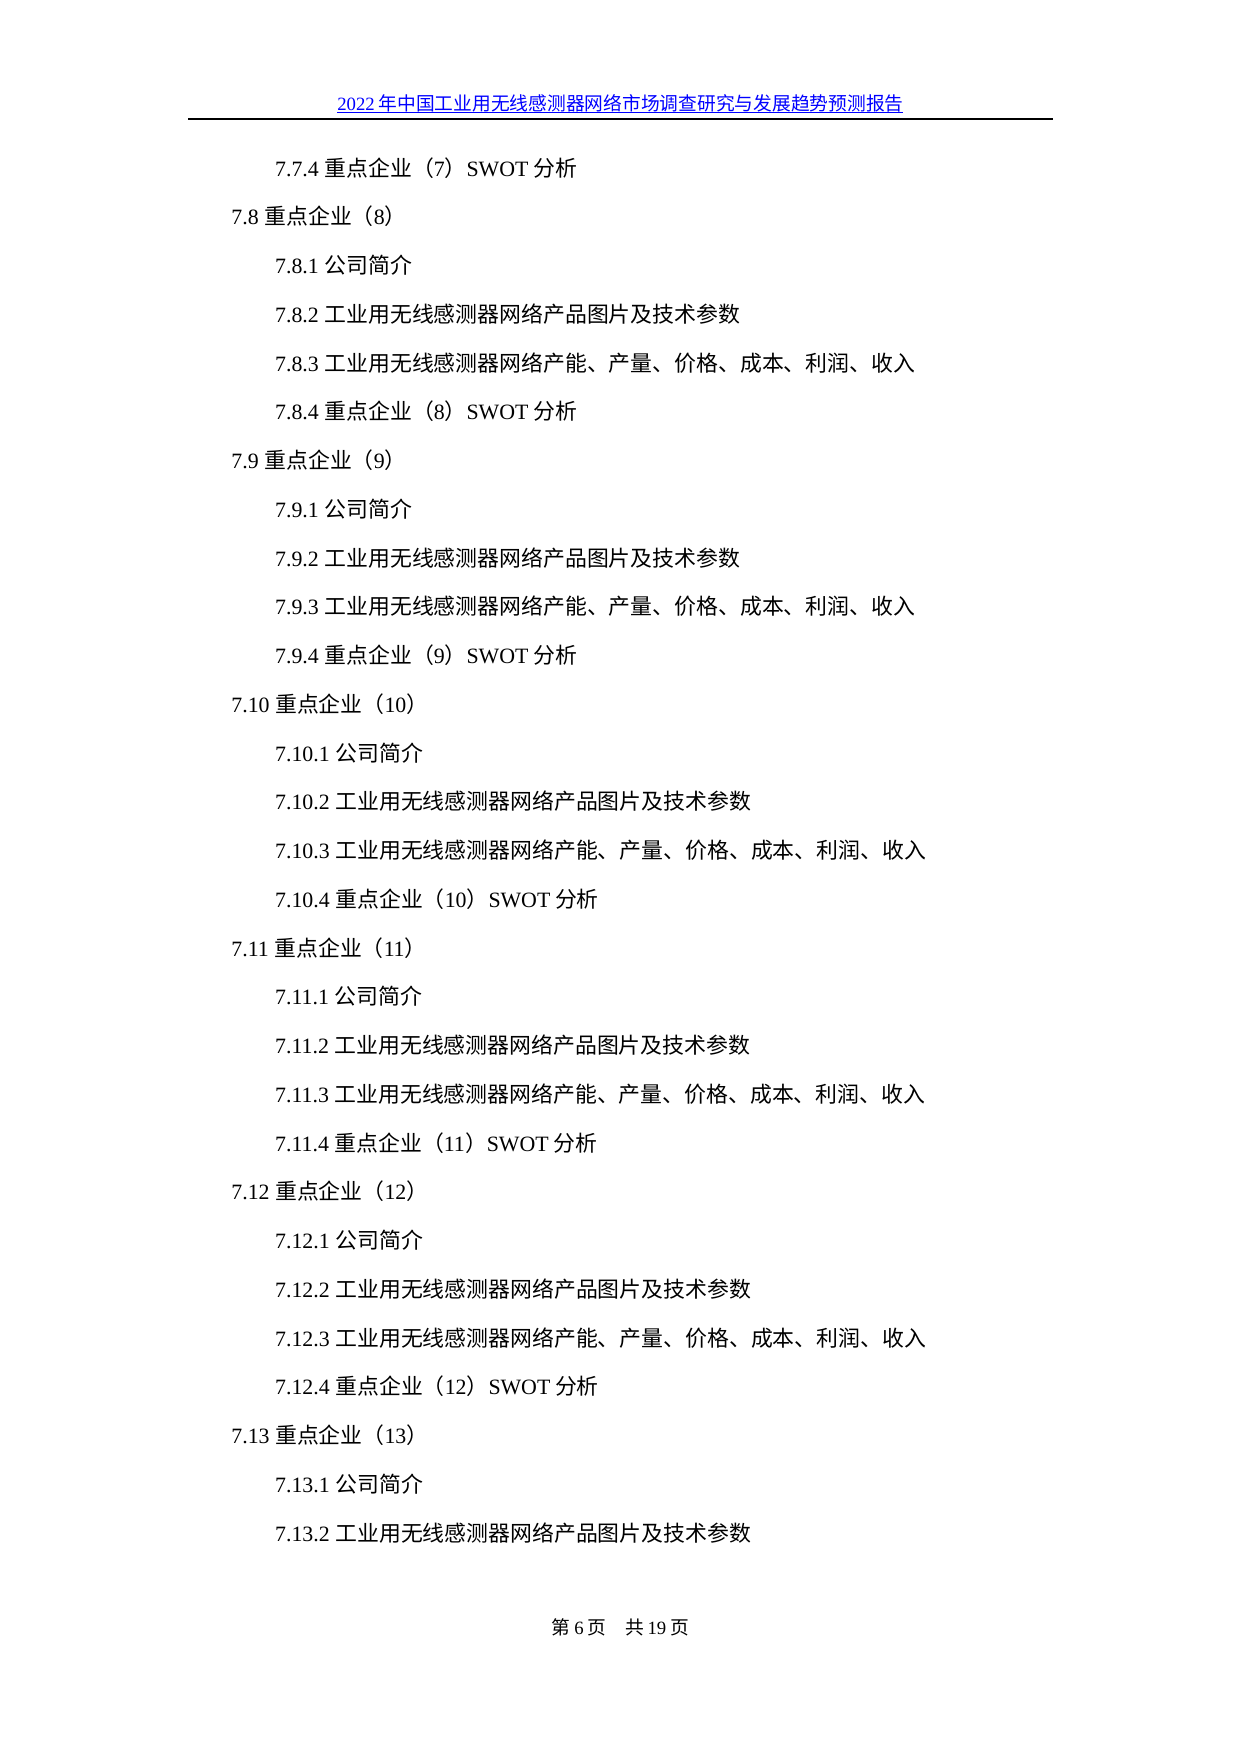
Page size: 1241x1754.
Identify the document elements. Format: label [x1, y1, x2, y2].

text [187, 150, 1053, 1548]
